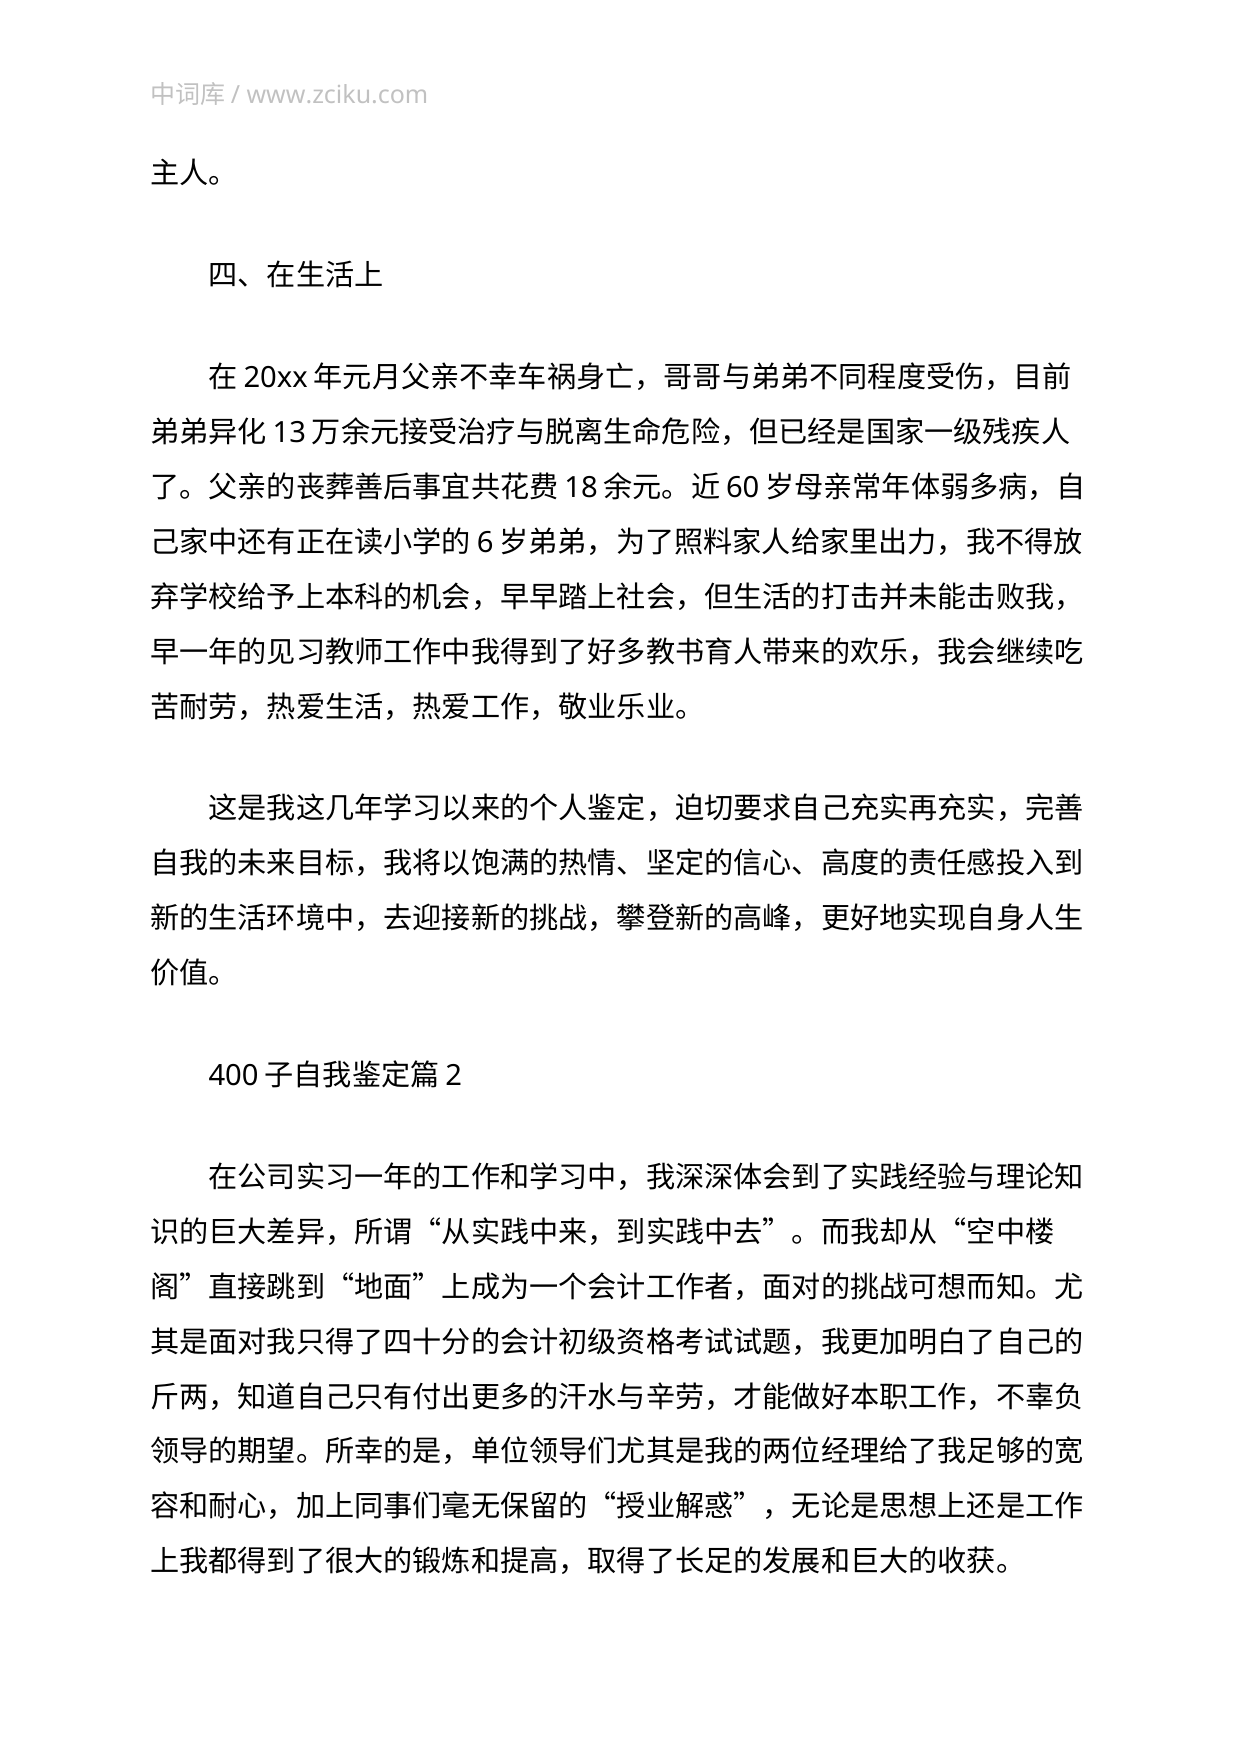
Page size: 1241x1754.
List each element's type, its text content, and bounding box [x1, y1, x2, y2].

text 在20xx年元月父亲不幸车祸身亡，哥哥与弟弟不同程度受伤，目前弟弟异化13万余元接受治疗与脱离生命危险，但已经是国家一级残疾人了。父亲的丧葬善后事宜共花费18余元。近60岁母亲常年体弱多病，自己家中还有正在读小学的6岁弟弟，为了照料家人给家里出力，我不得放弃学校给予上本科的机会，早早踏上社会，但生活的打击并未能击败我，早一年的见习教师工作中我得到了好多教书育人带来的欢乐，我会继续吃苦耐劳，热爱生活，热爱工作，敬业乐业。 [150, 353, 1090, 726]
text 四、在生活上 [150, 252, 1090, 294]
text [150, 150, 1090, 192]
text 400子自我鉴定篇2 [150, 1052, 1090, 1094]
text 这是我这几年学习以来的个人鉴定，迫切要求自己充实再充实，完善自我的未来目标，我将以饱满的热情、坚定的信心、高度的责任感投入到新的生活环境中，去迎接新的挑战，攀登新的高峰，更好地实现自身人生价值。 [150, 785, 1090, 992]
text 在公司实习一年的工作和学习中，我深深体会到了实践经验与理论知识的巨大差异，所谓“从实践中来，到实践中去”。而我却从“空中楼阁”直接跳到“地面”上成为一个会计工作者，面对的挑战可想而知。尤其是面对我只得了四十分的会计初级资格考试试题，我更加明白了自己的斤两，知道自己只有付出更多的汗水与辛劳，才能做好本职工作，不辜负领导的期望。所幸的是，单位领导们尤其是我的两位经理给了我足够的宽容和耐心，加上同事们毫无保留的“授业解惑”，无论是思想上还是工作上我都得到了很大的锻炼和提高，取得了长足的发展和巨大的收获。 [150, 1153, 1090, 1580]
